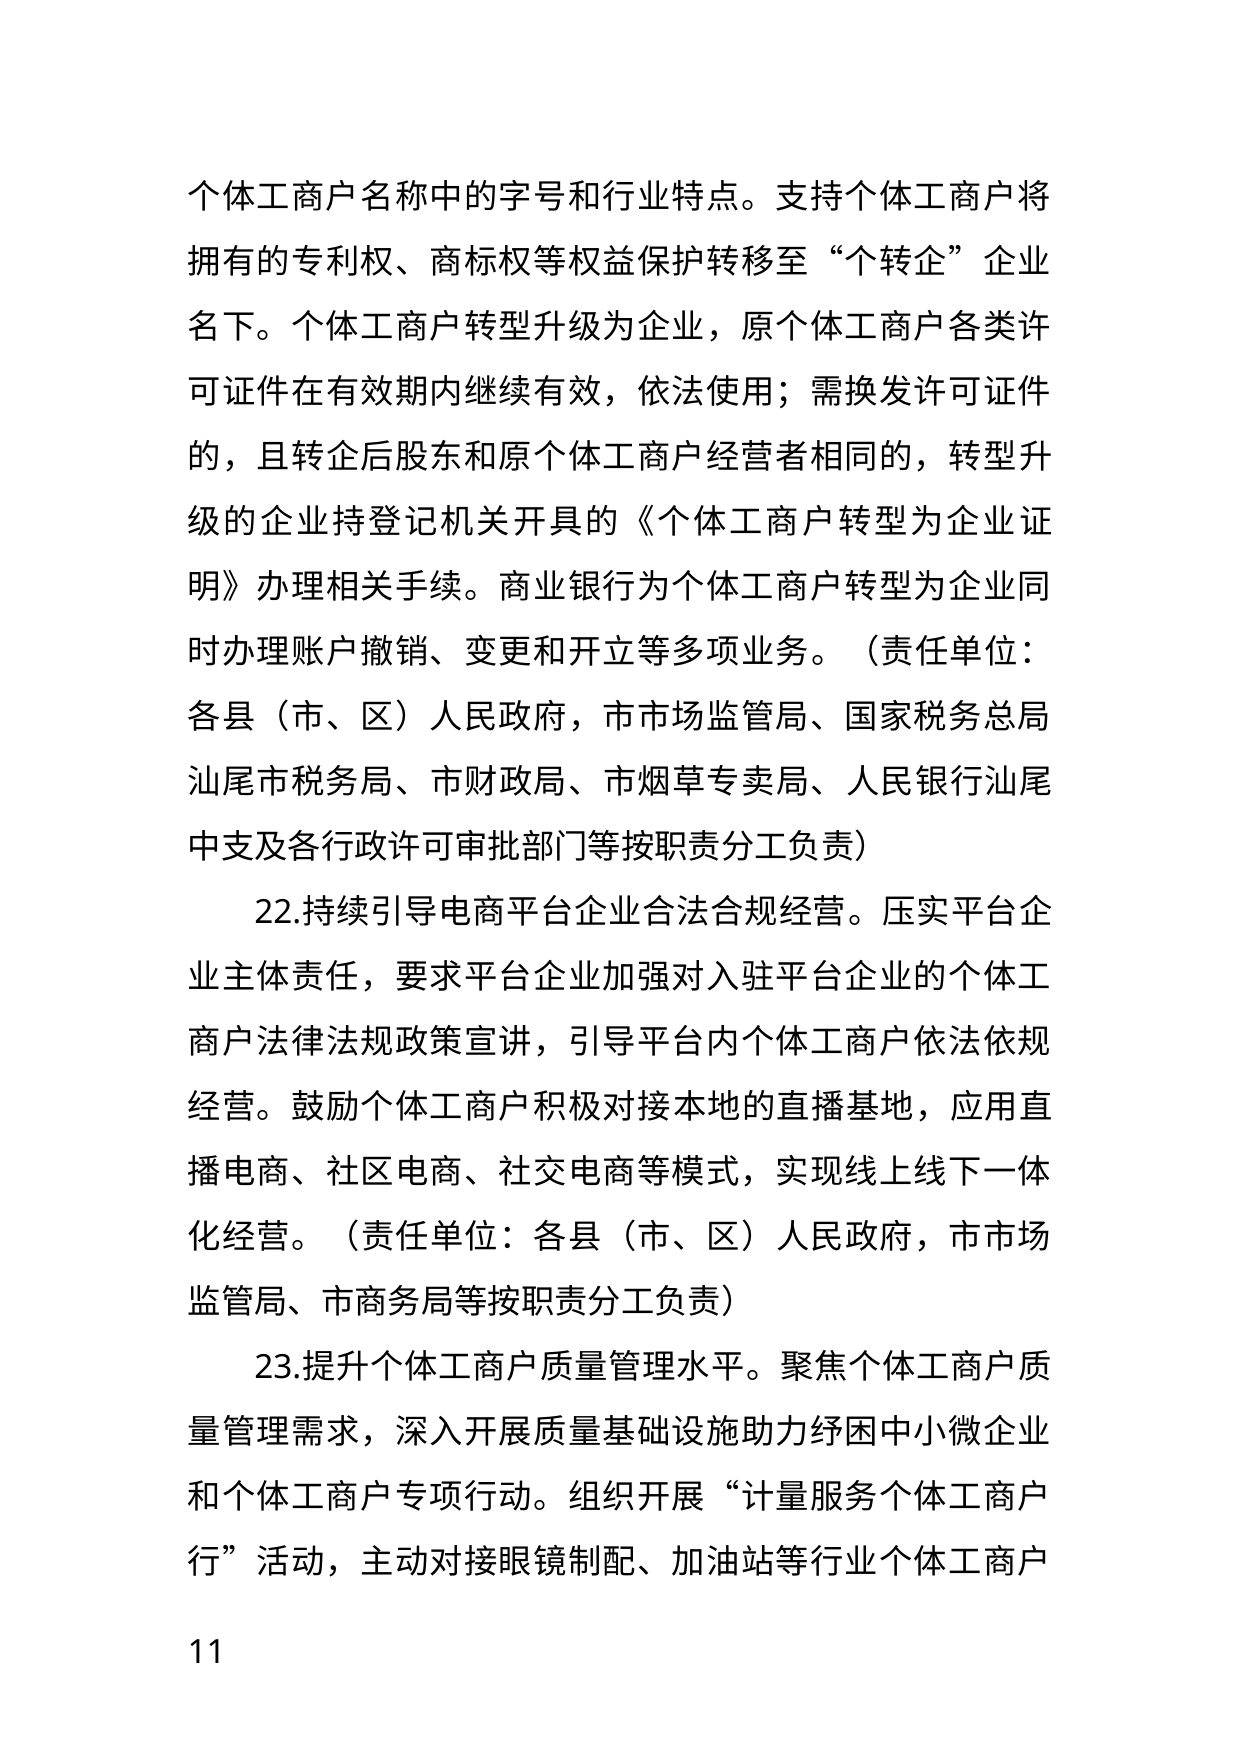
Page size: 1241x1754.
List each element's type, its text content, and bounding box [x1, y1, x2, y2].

text 22.持续引导电商平台企业合法合规经营。压实平台企业主体责任，要求平台企业加强对入驻平台企业的个体工商户法律法规政策宣讲，引导平台内个体工商户依法依规经营。鼓励个体工商户积极对接本地的直播基地，应用直播电商、社区电商、社交电商等模式，实现线上线下一体化经营。（责任单位：各县（市、区）人民政府，市市场监管局、市商务局等按职责分工负责） [187, 877, 1053, 1332]
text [187, 1332, 1053, 1592]
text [187, 162, 1053, 877]
